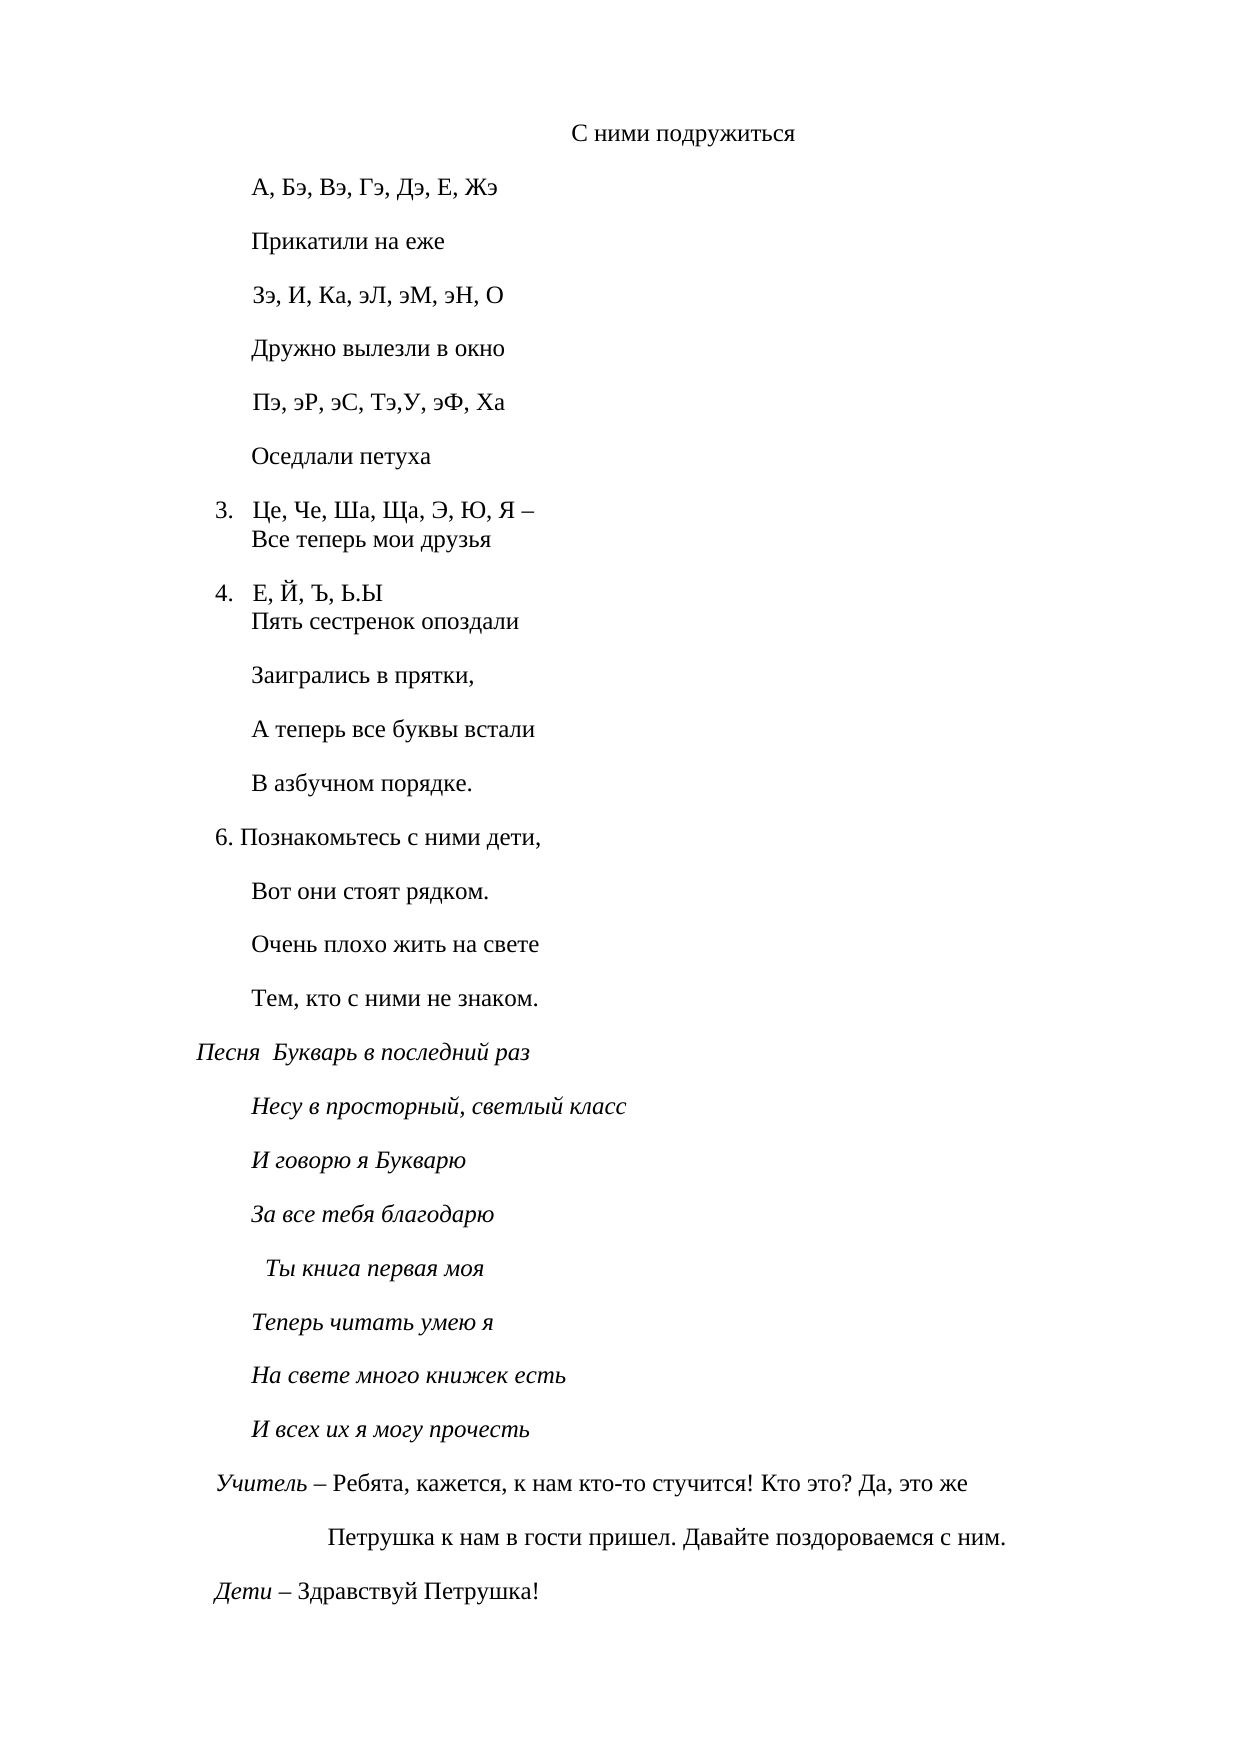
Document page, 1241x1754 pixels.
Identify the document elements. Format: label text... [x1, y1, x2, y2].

list Це, Че, Ша, Ща, Э, Ю, Я – [215, 495, 1152, 524]
text Дети – Здравствуй Петрушка! [215, 1576, 1152, 1604]
text 6. Познакомьтесь с ними дети, [215, 822, 1152, 851]
text С ними подружиться [215, 118, 1152, 147]
text Оседлали петуха [215, 441, 1152, 470]
text Песня Букварь в последний раз [196, 1037, 1152, 1066]
text Заигрались в прятки, [215, 660, 1152, 689]
text Вот они стоят рядком. [215, 876, 1152, 904]
text И всех их я могу прочесть [215, 1414, 1152, 1443]
text Ты книга первая моя [196, 1253, 1152, 1281]
list Е, Й, Ъ, Ь.Ы [215, 578, 1152, 606]
text Все теперь мои друзья [215, 524, 1152, 553]
text Петрушка к нам в гости пришел. Давайте поздороваемся с ним. [215, 1522, 1152, 1551]
text Зэ, И, Ка, эЛ, эМ, эН, О [215, 280, 1152, 308]
text Тем, кто с ними не знаком. [215, 983, 1152, 1012]
text Пять сестренок опоздали [215, 606, 1152, 635]
text А, Бэ, Вэ, Гэ, Дэ, Е, Жэ [215, 172, 1152, 201]
text Несу в просторный, светлый класс [215, 1091, 1152, 1120]
text И говорю я Букварю [215, 1145, 1152, 1174]
text Теперь читать умею я [215, 1307, 1152, 1335]
text Пэ, эР, эС, Тэ,У, эФ, Ха [177, 387, 1152, 416]
text А теперь все буквы встали [215, 714, 1152, 743]
text Учитель – Ребята, кажется, к нам кто-то стучится! Кто это? Да, это же [215, 1468, 1152, 1497]
text Дружно вылезли в окно [215, 333, 1152, 362]
text Прикатили на еже [215, 226, 1152, 254]
text Очень плохо жить на свете [215, 929, 1152, 958]
text В азбучном порядке. [215, 768, 1152, 797]
text За все тебя благодарю [215, 1199, 1152, 1228]
text На свете много книжек есть [215, 1360, 1152, 1389]
